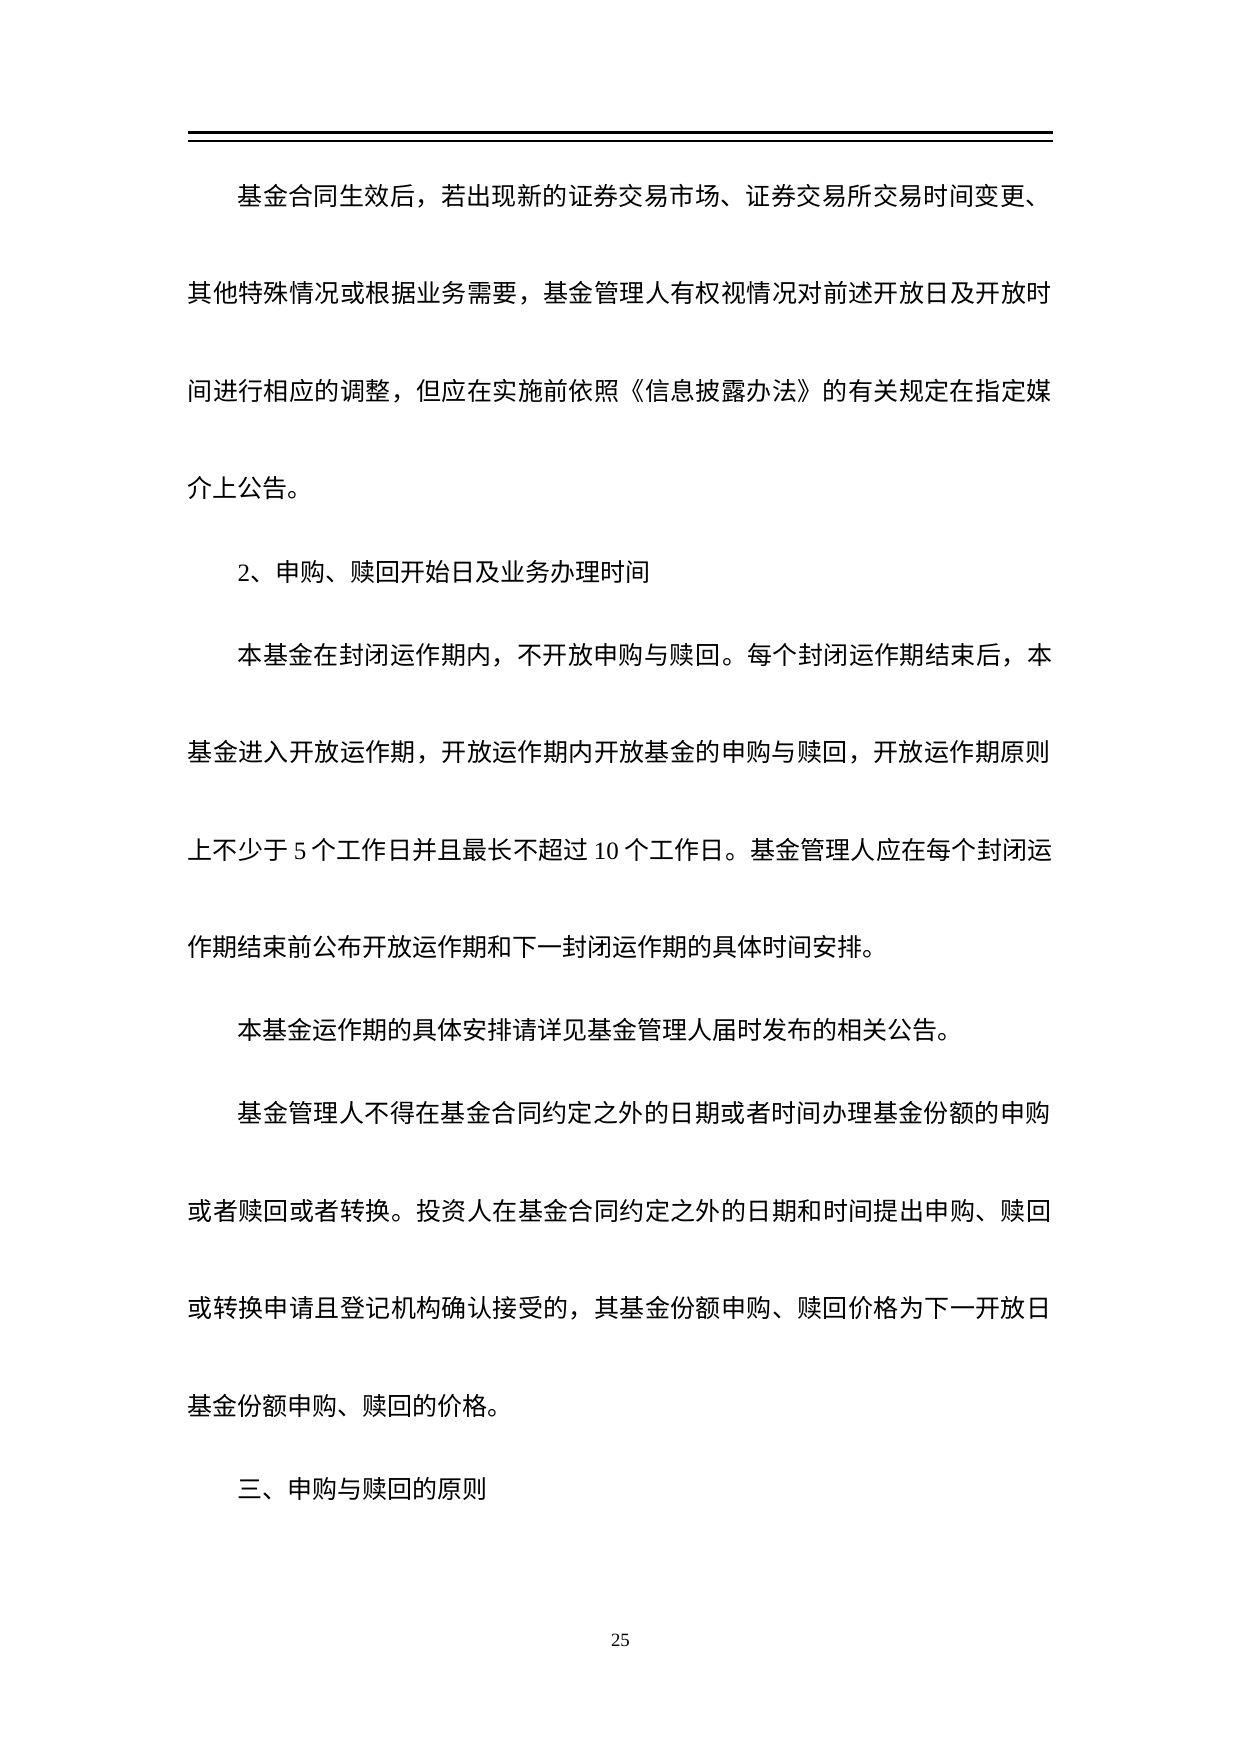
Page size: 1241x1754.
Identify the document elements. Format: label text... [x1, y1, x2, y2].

text 本基金运作期的具体安排请详见基金管理人届时发布的相关公告。 [187, 996, 1053, 1061]
text 基金合同生效后，若出现新的证券交易市场、证券交易所交易时间变更、其他特殊情况或根据业务需要，基金管理人有权视情况对前述开放日及开放时间进行相应的调整，但应在实施前依照《信息披露办法》的有关规定在指定媒介上公告。 [187, 162, 1053, 519]
text 三、申购与赎回的原则 [187, 1455, 1053, 1520]
text 2、申购、赎回开始日及业务办理时间 [187, 538, 1053, 603]
text 本基金在封闭运作期内，不开放申购与赎回。每个封闭运作期结束后，本基金进入开放运作期，开放运作期内开放基金的申购与赎回，开放运作期原则上不少于5个工作日并且最长不超过10个工作日。基金管理人应在每个封闭运作期结束前公布开放运作期和下一封闭运作期的具体时间安排。 [187, 621, 1053, 978]
text 基金管理人不得在基金合同约定之外的日期或者时间办理基金份额的申购或者赎回或者转换。投资人在基金合同约定之外的日期和时间提出申购、赎回或转换申请且登记机构确认接受的，其基金份额申购、赎回价格为下一开放日基金份额申购、赎回的价格。 [187, 1079, 1053, 1437]
